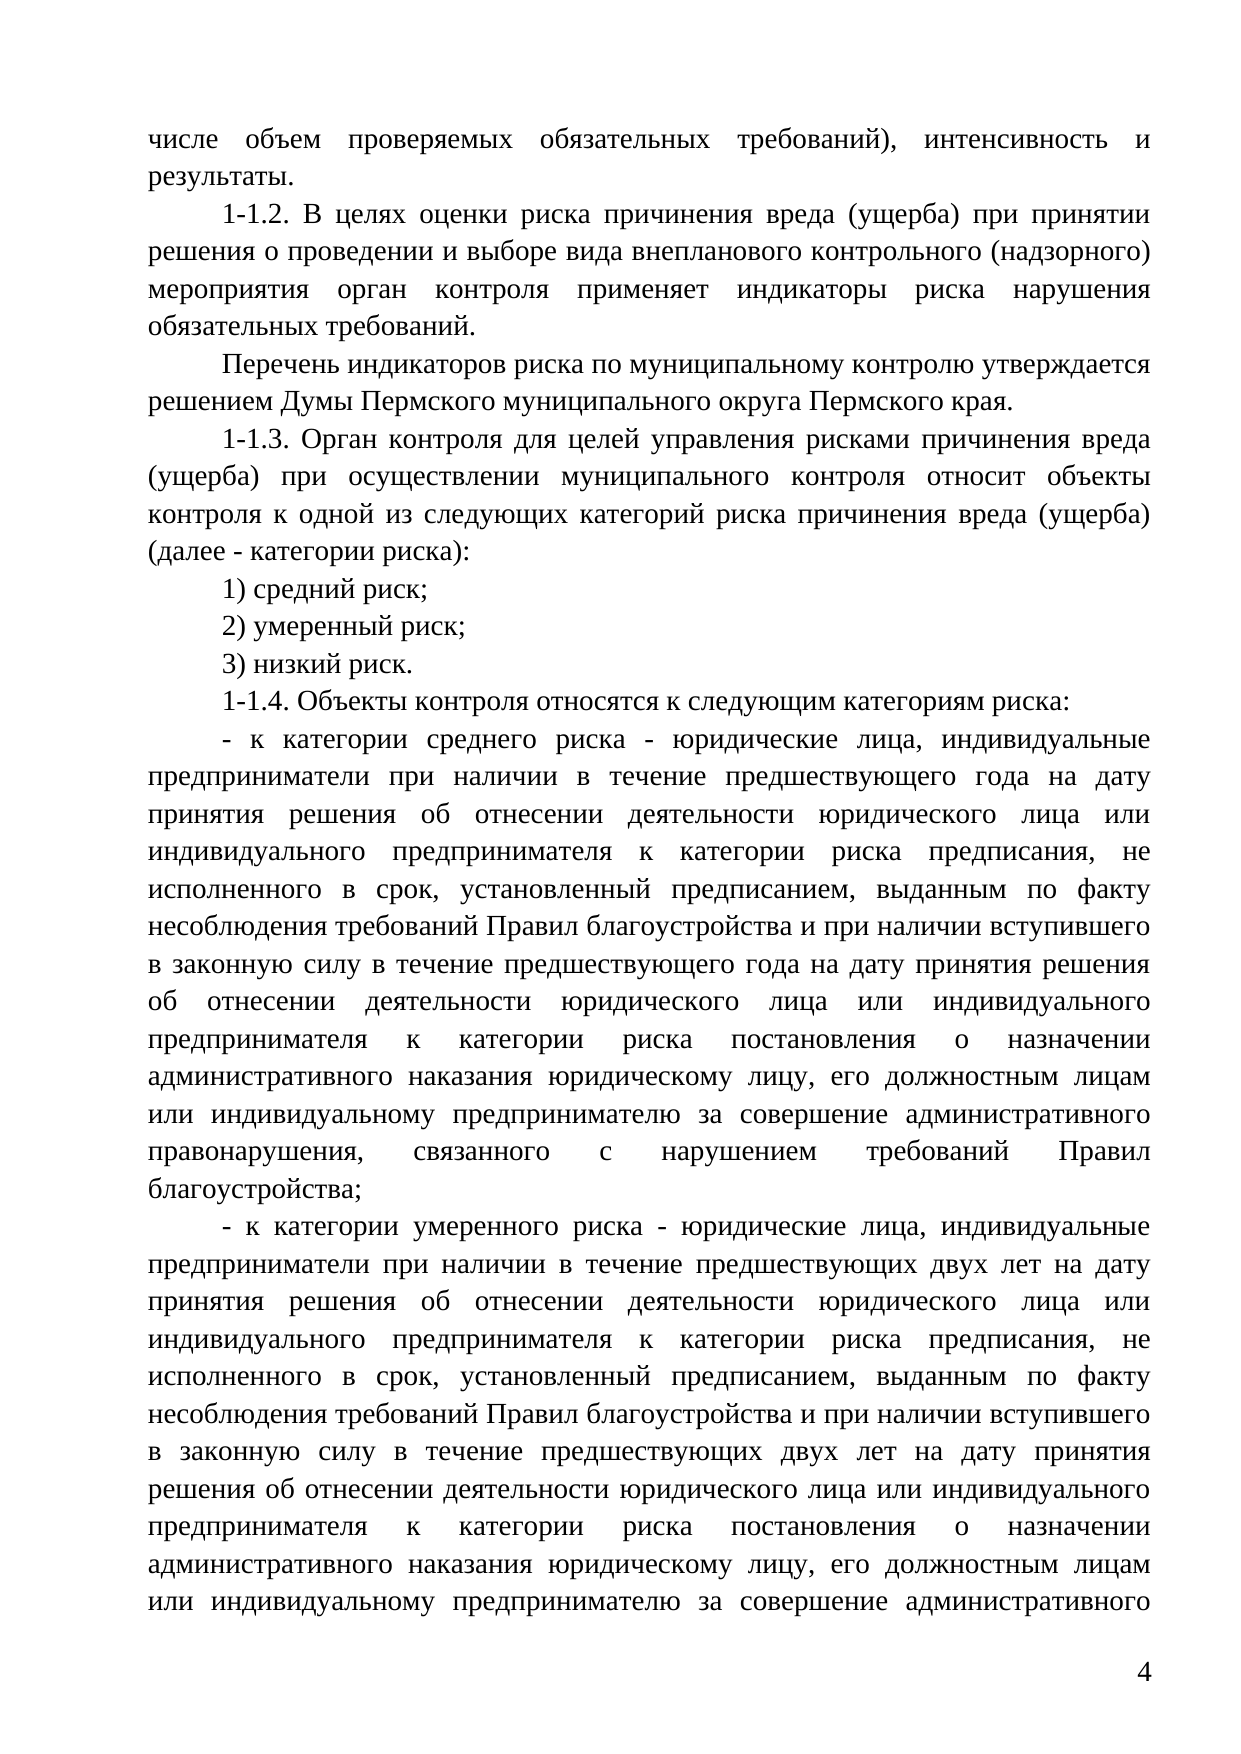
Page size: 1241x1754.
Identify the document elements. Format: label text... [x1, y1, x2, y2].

text 1-1.4. Объекты контроля относятся к следующим категориям риска: [148, 681, 1152, 718]
text 1-1.3. Орган контроля для целей управления рисками причинения вреда (ущерба) при осуществлении муниципального контроля относит объекты контроля к одной из следующих категорий риска причинения вреда (ущерба) (далее - категории риска): [148, 418, 1152, 568]
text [148, 118, 1152, 193]
text 2) умеренный риск; [148, 606, 1152, 643]
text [148, 1206, 1152, 1618]
text - к категории среднего риска - юридические лица, индивидуальные предприниматели при наличии в течение предшествующего года на дату принятия решения об отнесении деятельности юридического лица или индивидуального предпринимателя к категории риска предписания, не исполненного в срок, установленный предписанием, выданным по факту несоблюдения требований Правил благоустройства и при наличии вступившего в законную силу в течение предшествующего года на дату принятия решения об отнесении деятельности юридического лица или индивидуального предпринимателя к категории риска постановления о назначении административного наказания юридическому лицу, его должностным лицам или индивидуальному предпринимателю за совершение административного правонарушения, связанного с нарушением требований Правил благоустройства; [148, 718, 1152, 1206]
text Перечень индикаторов риска по муниципальному контролю утверждается решением Думы Пермского муниципального округа Пермского края. [148, 343, 1152, 418]
text 1-1.2. В целях оценки риска причинения вреда (ущерба) при принятии решения о проведении и выборе вида внепланового контрольного (надзорного) мероприятия орган контроля применяет индикаторы риска нарушения обязательных требований. [148, 193, 1152, 343]
text 1) средний риск; [148, 568, 1152, 606]
text 3) низкий риск. [148, 643, 1152, 681]
